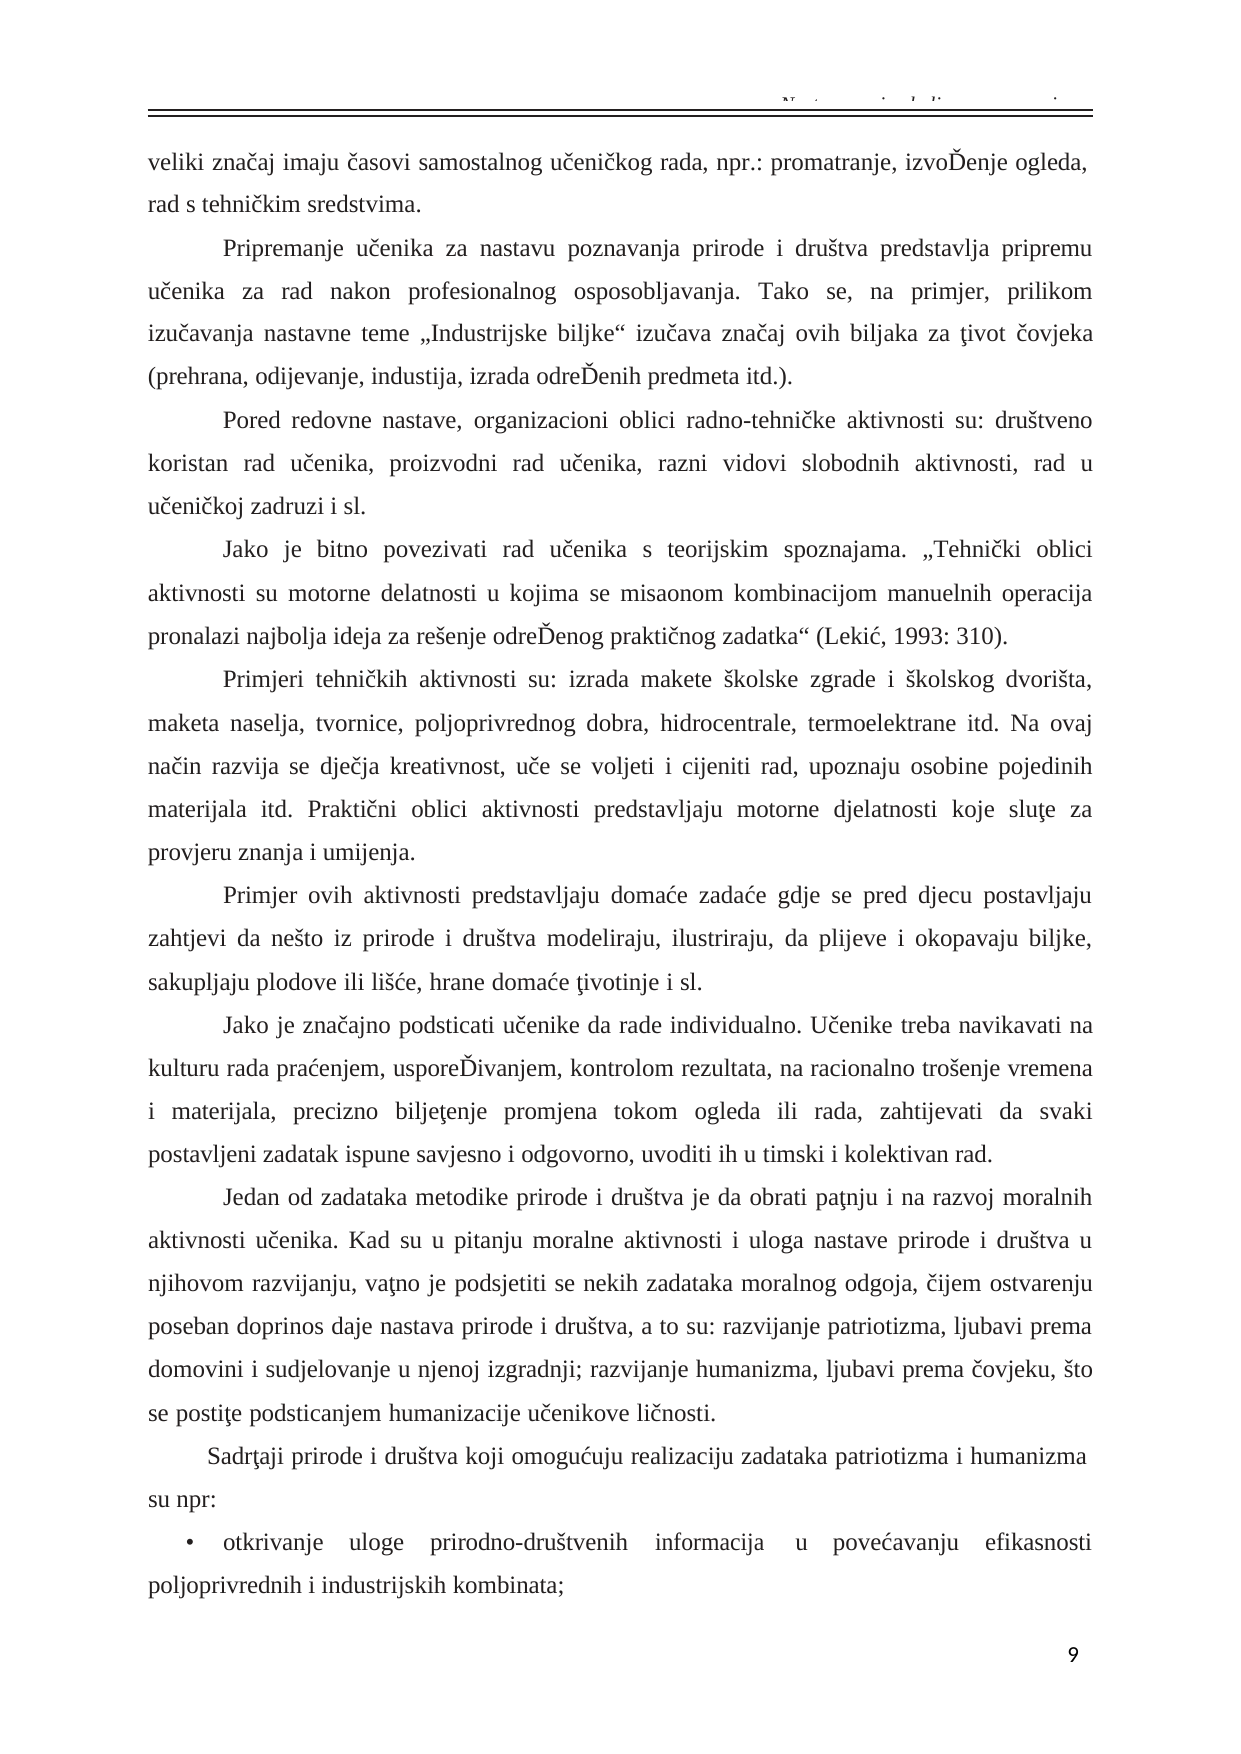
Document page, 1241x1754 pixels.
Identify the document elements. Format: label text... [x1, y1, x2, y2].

text su npr: [148, 1484, 1105, 1513]
text Pored redovne nastave, organizacioni oblici radno-tehničke aktivnosti su: društveno koristan rad učenika, proizvodni rad učenika, razni vidovi slobodnih aktivnosti, rad u učeničkoj zadruzi i sl. [148, 405, 1093, 520]
text Primjer ovih aktivnosti predstavljaju domaće zadaće gdje se pred djecu postavljaju zahtjevi da nešto iz prirode i društva modeliraju, ilustriraju, da plijeve i okopavaju biljke, sakupljaju plodove ili lišće, hrane domaće ţivotinje i sl. [148, 880, 1092, 995]
text Jedan od zadataka metodike prirode i društva je da obrati paţnju i na razvoj moralnih aktivnosti učenika. Kad su u pitanju moralne aktivnosti i uloga nastave prirode i društva u njihovom razvijanju, vaţno je podsjetiti se nekih zadataka moralnog odgoja, čijem ostvarenju poseban doprinos daje nastava prirode i društva, a to su: razvijanje patriotizma, ljubavi prema domovini i sudjelovanje u njenoj izgradnji; razvijanje humanizma, ljubavi prema čovjeku, što se postiţe podsticanjem humanizacije učenikove ličnosti. [148, 1182, 1093, 1426]
list otkrivanje uloge prirodno-društvenih informacija u povećavanju efikasnosti poljoprivrednih i industrijskih kombinata; [148, 1527, 1093, 1599]
text veliki značaj imaju časovi samostalnog učeničkog rada, npr.: promatranje, izvoĎenje ogleda, rad s tehničkim sredstvima. [148, 147, 1092, 218]
text Jako je značajno podsticati učenike da rade individualno. Učenike treba navikavati na kulturu rada praćenjem, usporeĎivanjem, kontrolom rezultata, na racionalno trošenje vremena i materijala, precizno biljeţenje promjena tokom ogleda ili rada, zahtijevati da svaki postavljeni zadatak ispune savjesno i odgovorno, uvoditi ih u timski i kolektivan rad. [148, 1010, 1093, 1168]
text Pripremanje učenika za nastavu poznavanja prirode i društva predstavlja pripremu učenika za rad nakon profesionalnog osposobljavanja. Tako se, na primjer, prilikom izučavanja nastavne teme „Industrijske biljke“ izučava značaj ovih biljaka za ţivot čovjeka (prehrana, odijevanje, industija, izrada odreĎenih predmeta itd.). [148, 233, 1093, 390]
text Primjeri tehničkih aktivnosti su: izrada makete školske zgrade i školskog dvorišta, maketa naselja, tvornice, poljoprivrednog dobra, hidrocentrale, termoelektrane itd. Na ovaj način razvija se dječja kreativnost, uče se voljeti i cijeniti rad, upoznaju osobine pojedinih materijala itd. Praktični oblici aktivnosti predstavljaju motorne djelatnosti koje sluţe za provjeru znanja i umijenja. [148, 664, 1093, 866]
text Jako je bitno povezivati rad učenika s teorijskim spoznajama. „Tehnički oblici aktivnosti su motorne delatnosti u kojima se misaonom kombinacijom manuelnih operacija pronalazi najbolja ideja za rešenje odreĎenog praktičnog zadatka“ (Lekić, 1993: 310). [148, 534, 1093, 649]
text Sadrţaji prirode i društva koji omogućuju realizaciju zadataka patriotizma i humanizma [207, 1441, 1105, 1470]
